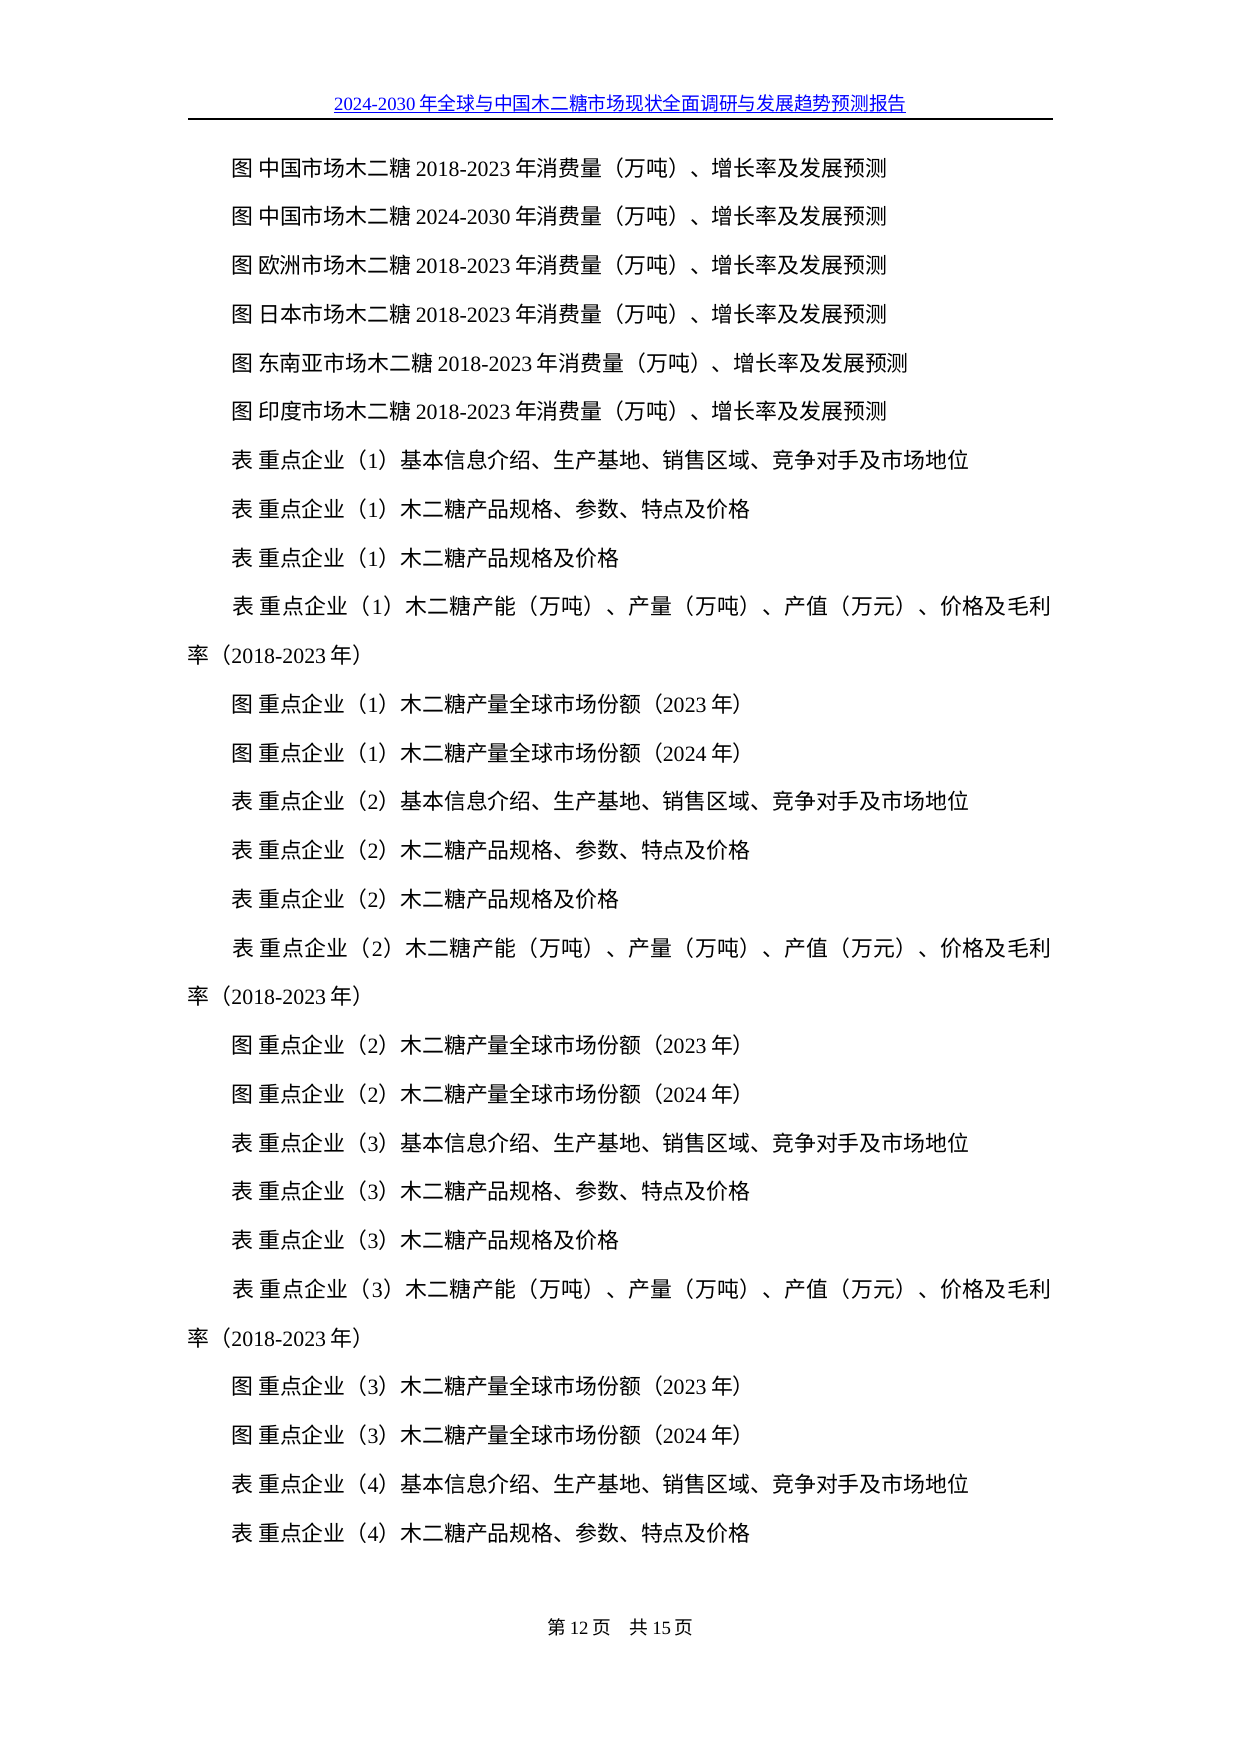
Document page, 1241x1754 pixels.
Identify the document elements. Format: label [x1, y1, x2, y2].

text [187, 150, 1053, 1548]
